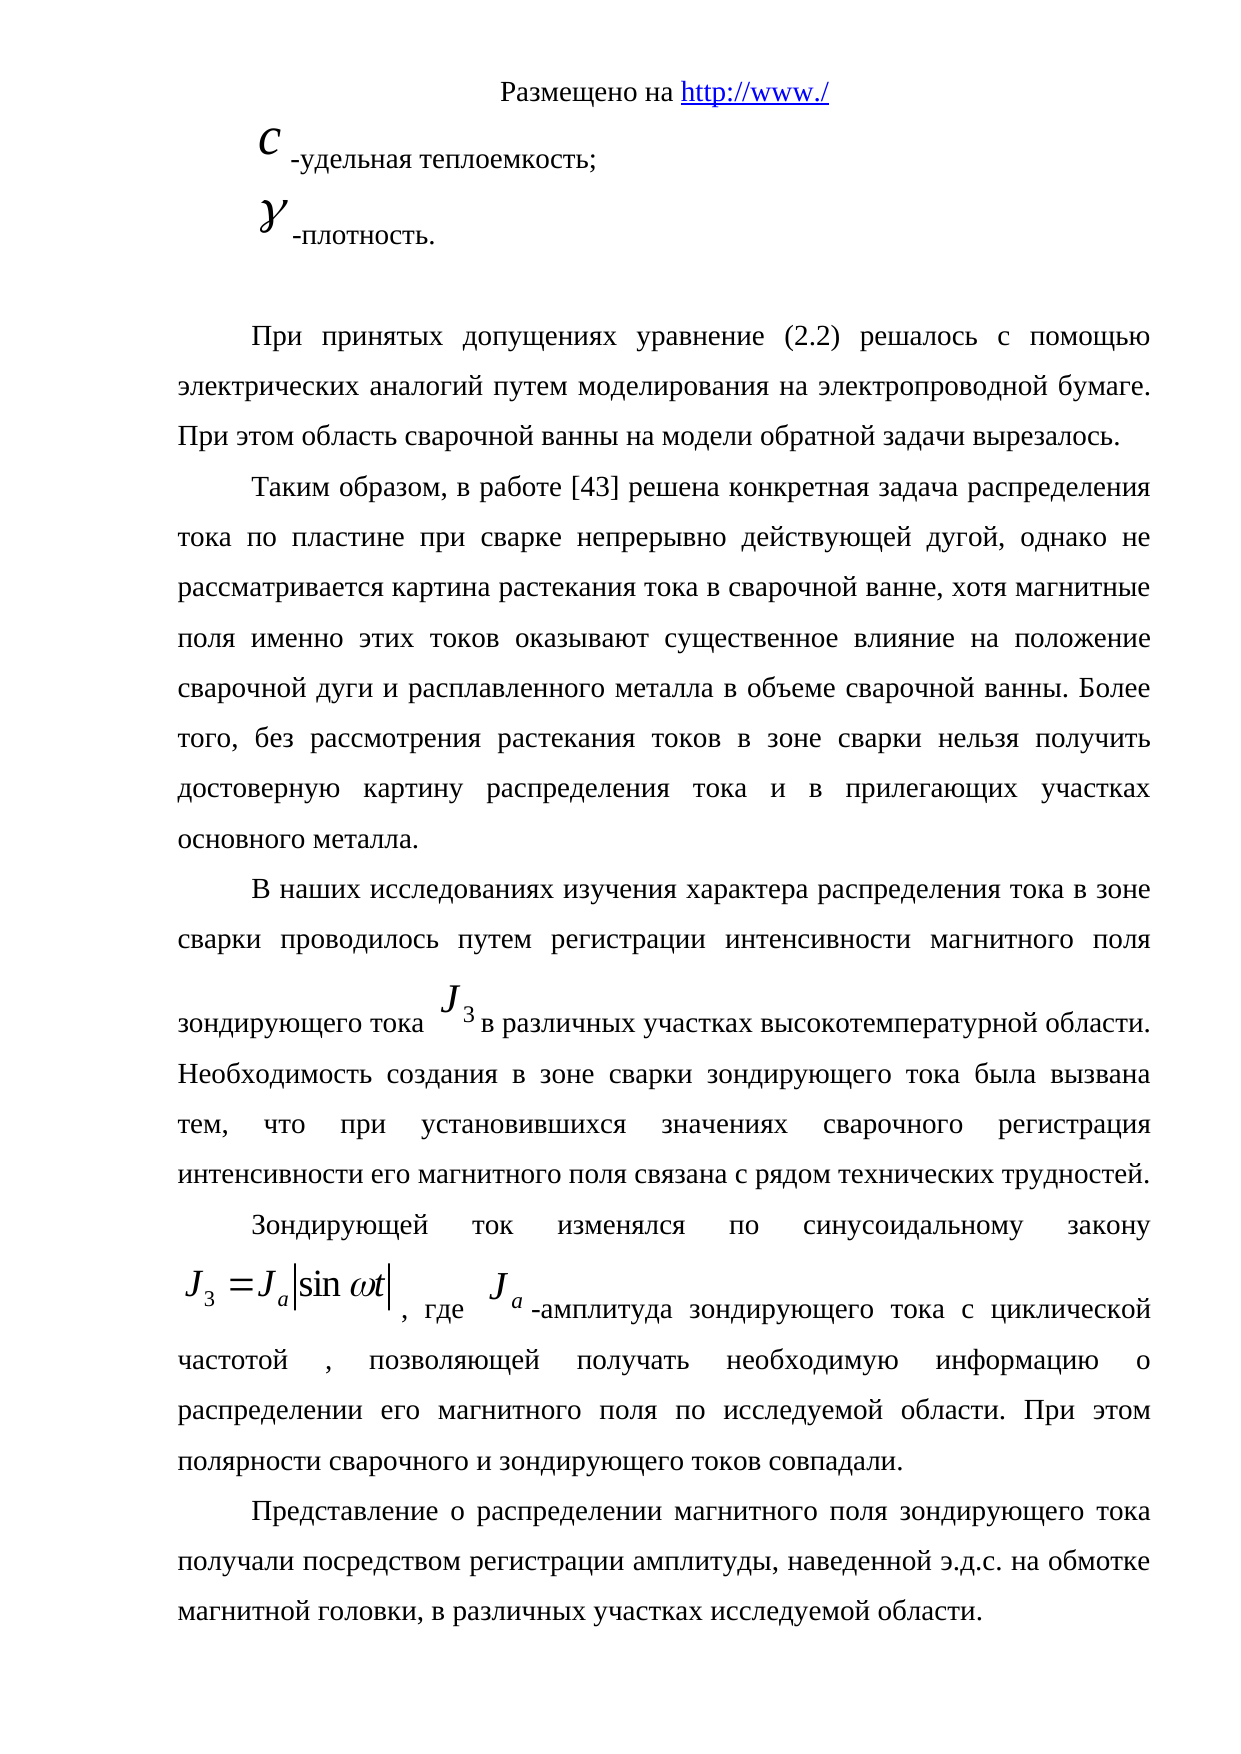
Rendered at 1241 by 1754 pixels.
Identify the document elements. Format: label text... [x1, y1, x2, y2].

text Представление о распределении магнитного поля зондирующего тока получали посредством регистрации амплитуды, наведенной э.д.с. на обмотке магнитной головки, в различных участках исследуемой области. [177, 1493, 1152, 1627]
text Зондирующей ток изменялся по синусоидальному закону , где -амплитуда зондирующего тока с циклической частотой , позволяющей получать необходимую информацию о распределении его магнитного поля по исследуемой области. При этом полярности сварочного и зондирующего токов совпадали. [177, 1207, 1152, 1476]
text В наших исследованиях изучения характера распределения тока в зоне сварки проводилось путем регистрации интенсивности магнитного поля зондирующего тока в различных участках высокотемпературной области. Необходимость создания в зоне сварки зондирующего тока была вызвана тем, что при установившихся значениях сварочного регистрация интенсивности его магнитного поля связана с рядом технических трудностей. [177, 871, 1152, 1190]
text Таким образом, в работе [43] решена конкретная задача распределения тока по пластине при сварке непрерывно действующей дугой, однако не рассматривается картина растекания тока в сварочной ванне, хотя магнитные поля именно этих токов оказывают существенное влияние на положение сварочной дуги и расплавленного металла в объеме сварочной ванны. Более того, без рассмотрения растекания токов в зоне сварки нельзя получить достоверную картину распределения тока и в прилегающих участках основного металла. [177, 469, 1152, 854]
text При принятых допущениях уравнение (2.2) решалось с помощью электрических аналогий путем моделирования на электропроводной бумаге. При этом область сварочной ванны на модели обратной задачи вырезалось. [177, 318, 1152, 452]
text -удельная теплоемкость; [177, 118, 1152, 174]
text -плотность. [177, 191, 1152, 251]
